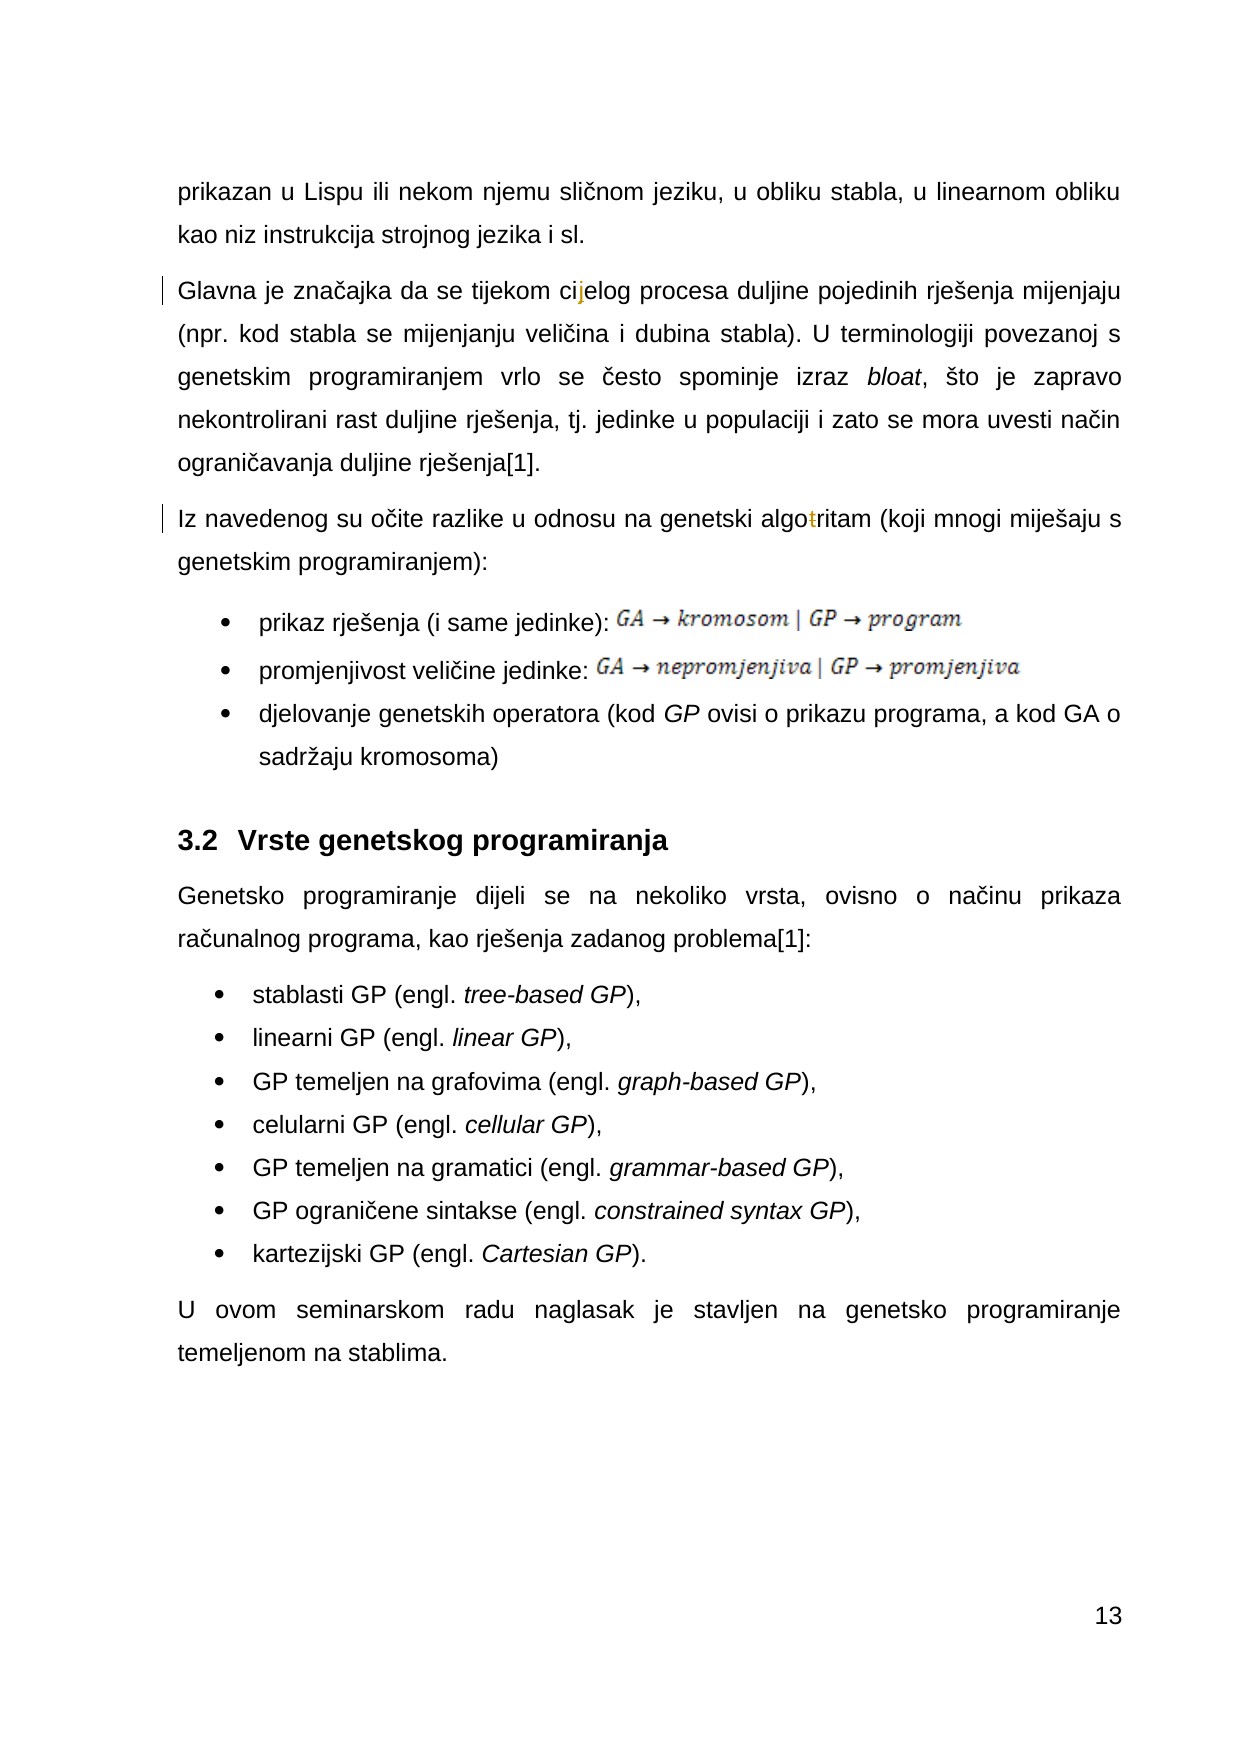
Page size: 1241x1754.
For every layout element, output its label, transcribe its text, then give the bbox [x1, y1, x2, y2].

list stablasti GP (engl. tree-based GP), [215, 980, 1122, 1009]
list celularni GP (engl. cellular GP), [215, 1110, 1122, 1138]
list djelovanje genetskih operatora (kod GP ovisi o prikazu programa, a kod GA o sadržaju kromosoma) [221, 699, 1122, 771]
list GP temeljen na gramatici (engl. grammar-based GP), [215, 1153, 1122, 1182]
text Iz navedenog su očite razlike u odnosu na genetski algoritam (koji mnogi miješaju s genetskim programiranjem): [177, 504, 1122, 576]
list GP ograničene sintakse (engl. constrained syntax GP), [215, 1196, 1122, 1225]
text Genetsko programiranje dijeli se na nekoliko vrsta, ovisno o načinu prikaza računalnog programa, kao rješenja zadanog problema[1]: [177, 881, 1122, 953]
list kartezijski GP (engl. Cartesian GP). [215, 1239, 1122, 1268]
subtitle Vrste genetskog programiranja [177, 823, 1122, 856]
picture [596, 650, 1029, 679]
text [177, 177, 1122, 249]
picture [616, 602, 972, 631]
list linearni GP (engl. linear GP), [215, 1023, 1122, 1052]
list GP temeljen na grafovima (engl. graph-based GP), [215, 1066, 1122, 1095]
text U ovom seminarskom radu naglasak je stavljen na genetsko programiranje temeljenom na stablima. [177, 1295, 1122, 1367]
text Glavna je značajka da se tijekom cielog procesa duljine pojedinih rješenja mijenjaju (npr. kod stabla se mijenjanju veličina i dubina stabla). U terminologiji povezanoj s genetskim programiranjem vrlo se često spominje izraz bloat, što je zapravo nekontrolirani rast duljine rješenja, tj. jedinke u populaciji i zato se mora uvesti način ograničavanja duljine rješenja[1]. [177, 276, 1122, 477]
